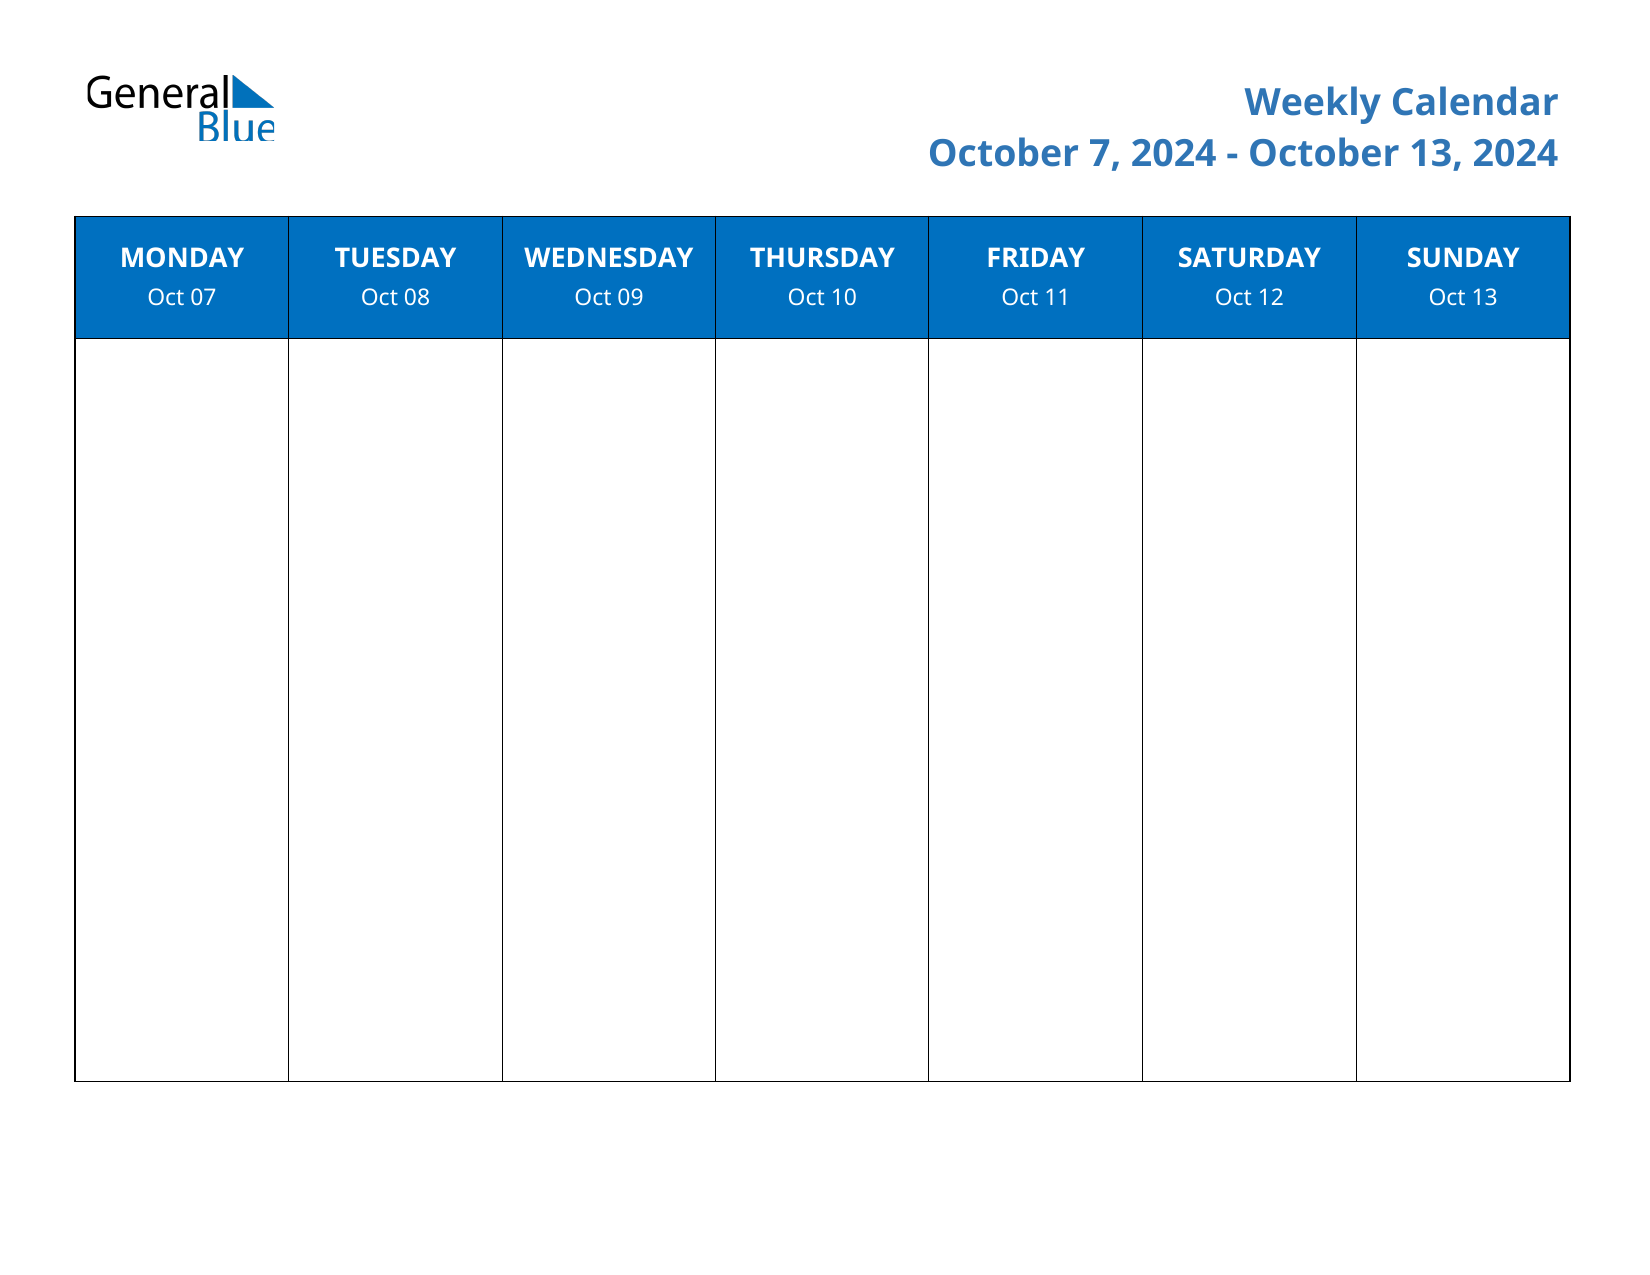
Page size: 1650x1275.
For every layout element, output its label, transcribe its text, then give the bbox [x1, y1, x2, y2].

table_cell [503, 339, 715, 1081]
table_cell [716, 339, 928, 1081]
table_header Weekly Calendar October 7, 2024 - October 13, 2024 [291, 75, 1570, 216]
table_cell SUNDAY Oct 13 [1357, 217, 1569, 338]
table_cell [1357, 339, 1569, 1081]
table_cell [929, 339, 1142, 1081]
table_header [75, 75, 291, 216]
table_cell FRIDAY Oct 11 [929, 217, 1142, 338]
table_cell SATURDAY Oct 12 [1143, 217, 1356, 338]
table_cell THURSDAY Oct 10 [716, 217, 928, 338]
table_cell [1143, 339, 1356, 1081]
table_cell TUESDAY Oct 08 [289, 217, 502, 338]
table_cell [76, 339, 288, 1081]
picture [86, 75, 275, 141]
table_cell WEDNESDAY Oct 09 [503, 217, 715, 338]
table_cell [289, 339, 502, 1081]
table_cell MONDAY Oct 07 [76, 217, 288, 338]
